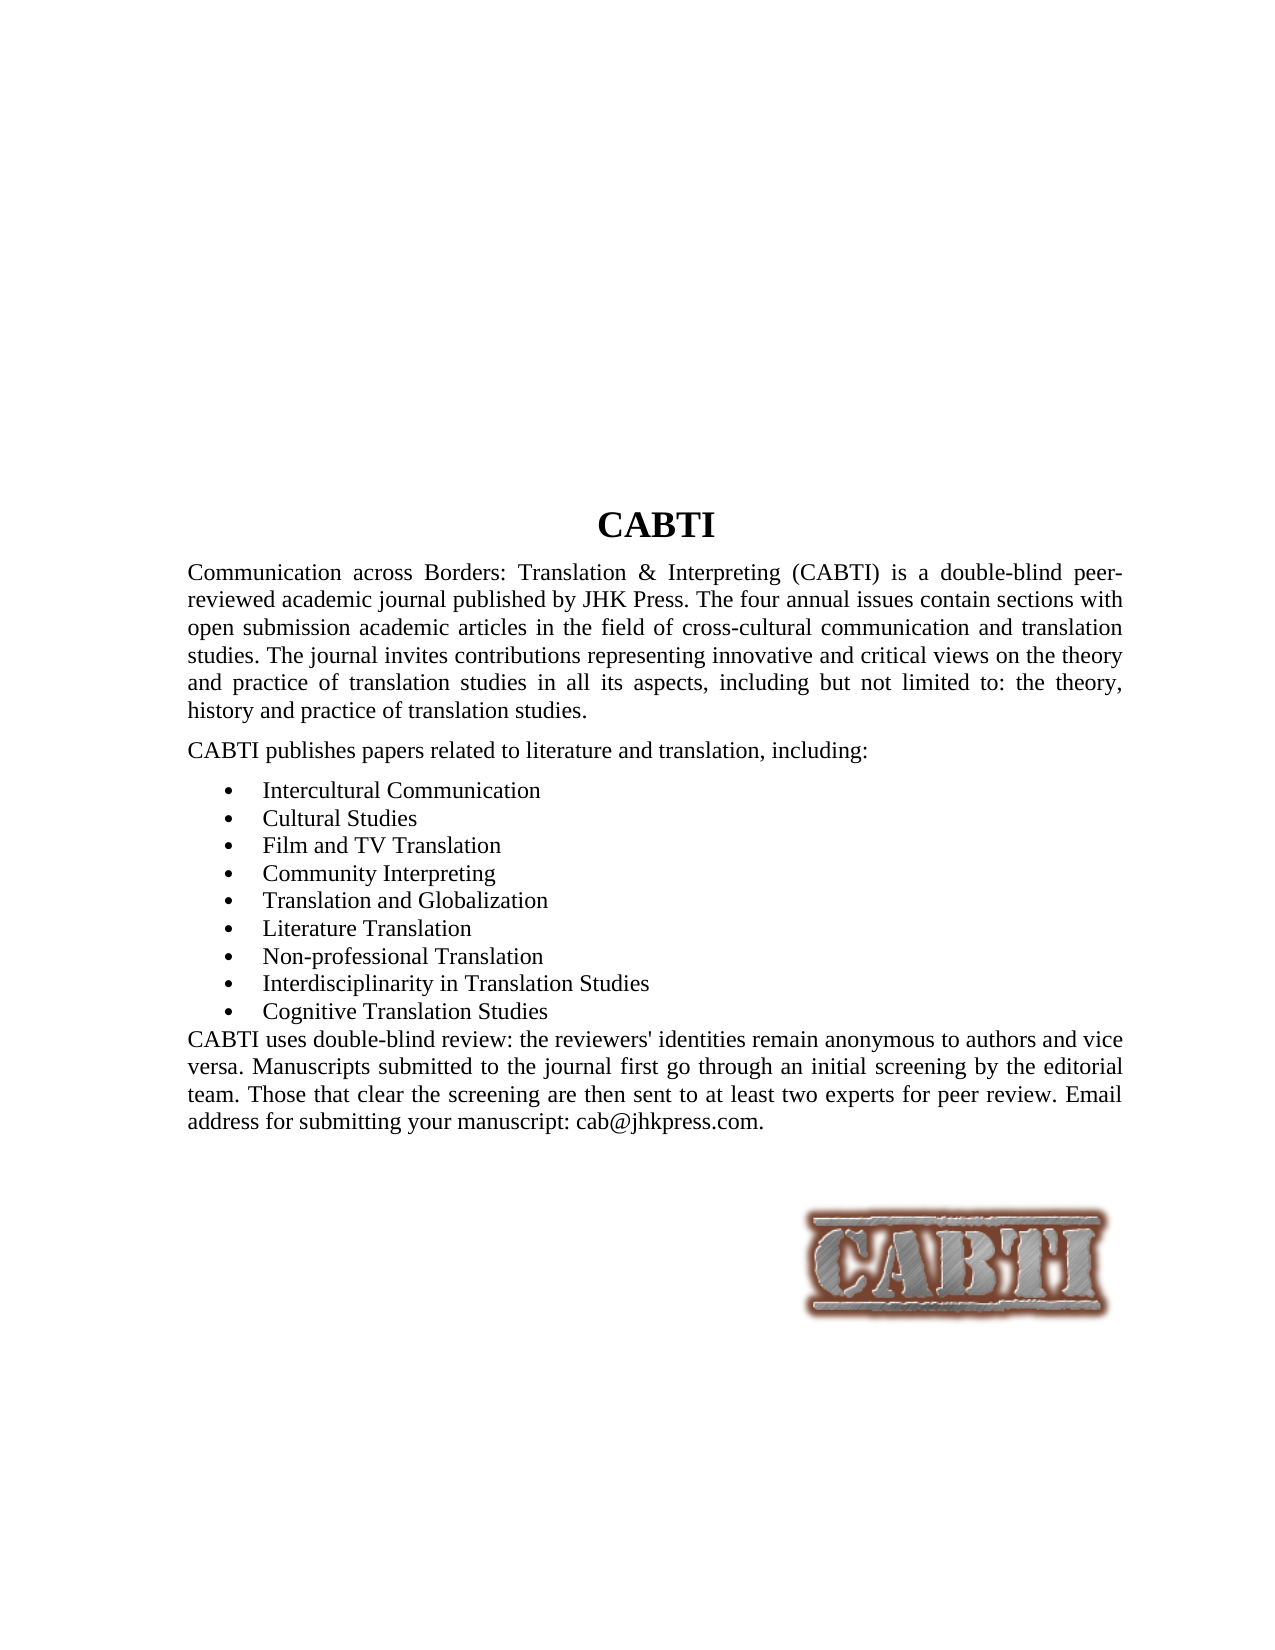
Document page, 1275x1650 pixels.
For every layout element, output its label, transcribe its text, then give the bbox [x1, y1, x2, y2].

list Cognitive Translation Studies [225, 997, 1125, 1024]
text Communication across Borders: Translation & Interpreting (CABTI) is a double-blind peer-reviewed academic journal published by JHK Press. The four annual issues contain sections with open submission academic articles in the field of cross-cultural communication and translation studies. The journal invites contributions representing innovative and critical views on the theory and practice of translation studies in all its aspects, including but not limited to: the theory, history and practice of translation studies. [187, 558, 1125, 723]
list Interdisciplinarity in Translation Studies [225, 969, 1125, 997]
list Film and TV Translation [225, 831, 1125, 859]
text CABTI publishes papers related to literature and translation, including: [187, 736, 1125, 764]
list Literature Translation [225, 914, 1125, 942]
text CABTI [187, 502, 1125, 545]
list Non-professional Translation [225, 942, 1125, 969]
picture [788, 1190, 1126, 1338]
list Intercultural Communication [225, 776, 1125, 804]
list Community Interpreting [225, 859, 1125, 887]
list Translation and Globalization [225, 887, 1125, 914]
list Cultural Studies [225, 804, 1125, 831]
text CABTI uses double-blind review: the reviewers' identities remain anonymous to authors and vice versa. Manuscripts submitted to the journal first go through an initial screening by the editorial team. Those that clear the screening are then sent to at least two experts for peer review. Email address for submitting your manuscript: cab@jhkpress.com. [187, 1024, 1125, 1135]
